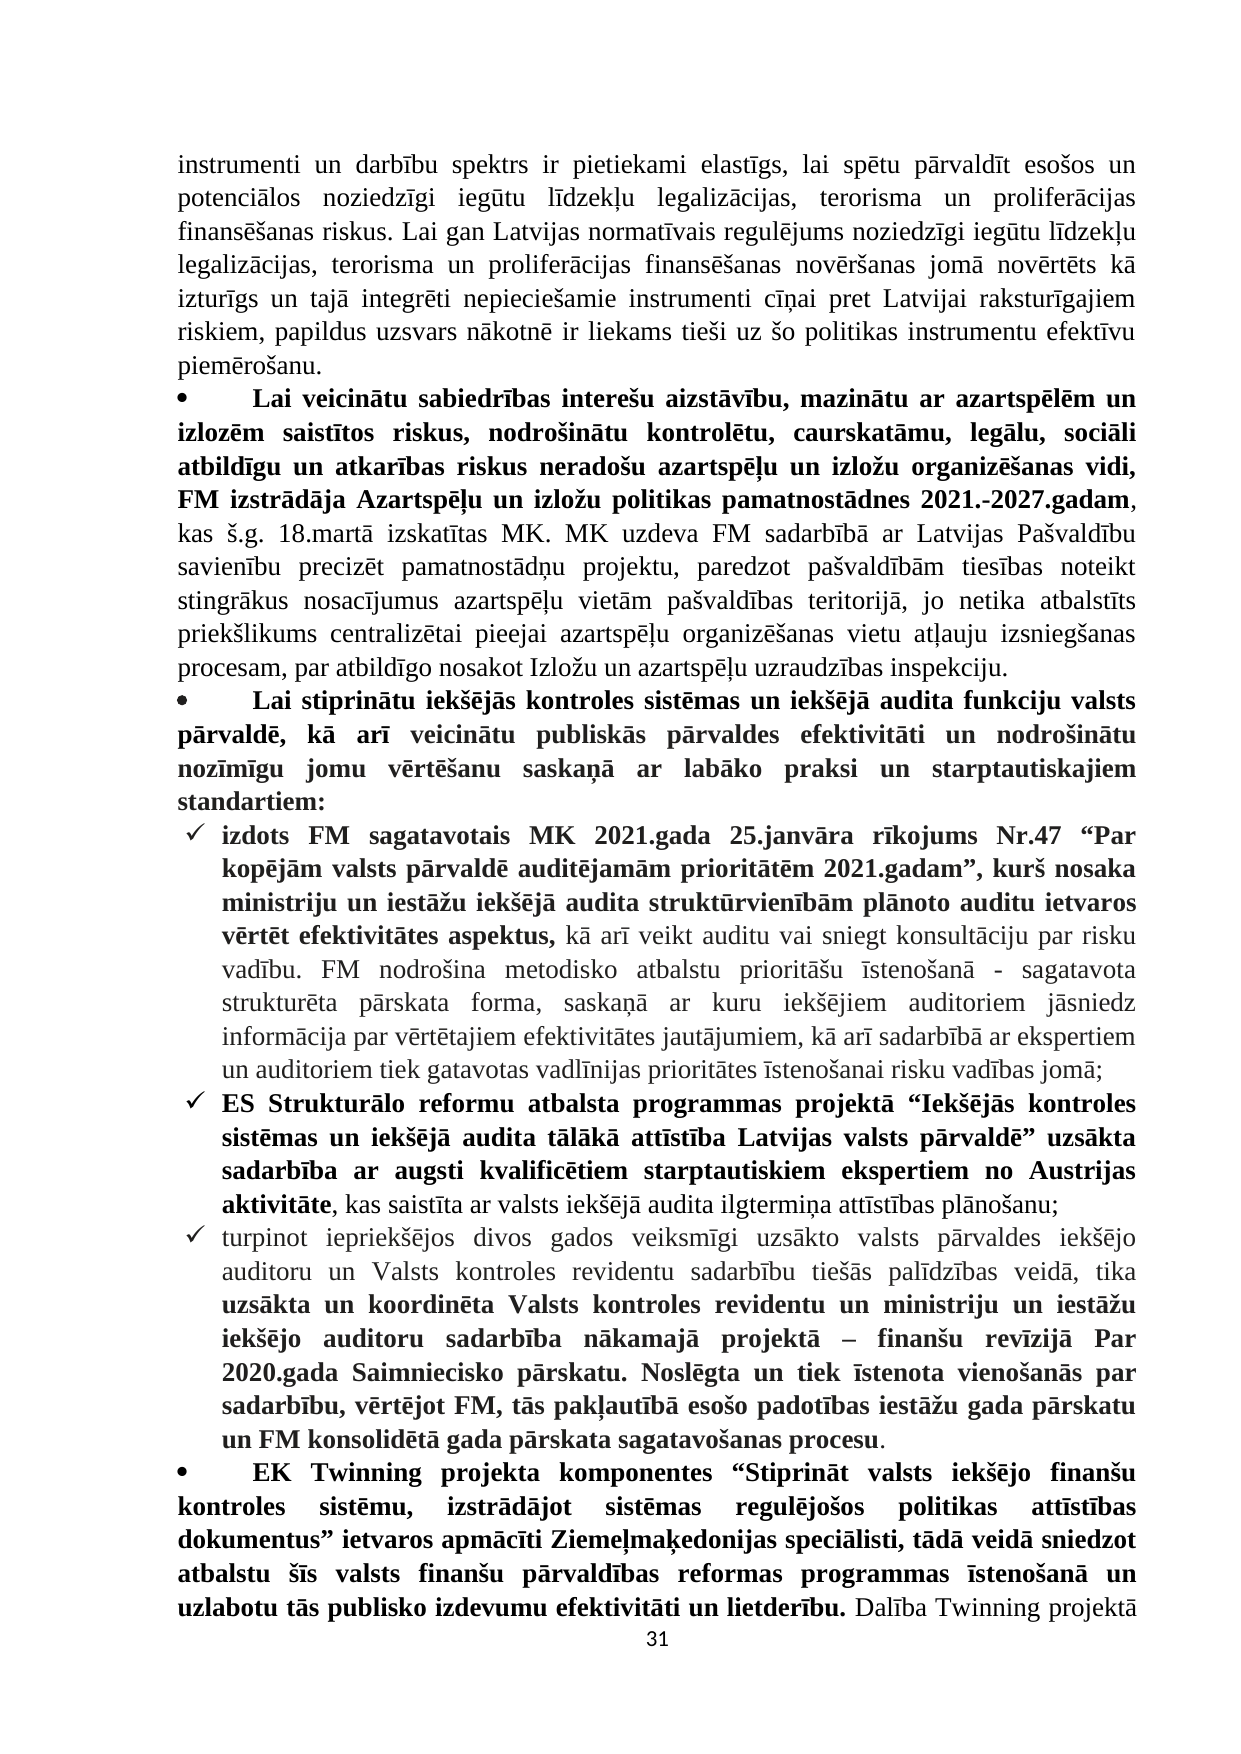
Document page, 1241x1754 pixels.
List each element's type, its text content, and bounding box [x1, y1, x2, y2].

list Lai stiprinātu iekšējās kontroles sistēmas un iekšējā audita funkciju valsts pārvaldē, kā arī veicinātu publiskās pārvaldes efektivitāti un nodrošinātu nozīmīgu jomu vērtēšanu saskaņā ar labāko praksi un starptautiskajiem standartiem: [177, 684, 1137, 816]
list turpinot iepriekšējos divos gados veiksmīgi uzsākto valsts pārvaldes iekšējo auditoru un Valsts kontroles revidentu sadarbību tiešās palīdzības veidā, tika uzsākta un koordinēta Valsts kontroles revidentu un ministriju un iestāžu iekšējo auditoru sadarbība nākamajā projektā – finanšu revīzijā Par 2020.gada Saimniecisko pārskatu. Noslēgta un tiek īstenota vienošanās par sadarbību, vērtējot FM, tās pakļautībā esošo padotības iestāžu gada pārskatu un FM konsolidētā gada pārskata sagatavošanas procesu. [184, 1221, 1137, 1454]
list izdots FM sagatavotais MK 2021.gada 25.janvāra rīkojums Nr.47 “Par kopējām valsts pārvaldē auditējamām prioritātēm 2021.gadam”, kurš nosaka ministriju un iestāžu iekšējā audita struktūrvienībām plānoto auditu ietvaros vērtēt efektivitātes aspektus, kā arī veikt auditu vai sniegt konsultāciju par risku vadību. FM nodrošina metodisko atbalstu prioritāšu īstenošanā - sagatavota strukturēta pārskata forma, saskaņā ar kuru iekšējiem auditoriem jāsniedz informācija par vērtētajiem efektivitātes jautājumiem, kā arī sadarbībā ar ekspertiem un auditoriem tiek gatavotas vadlīnijas prioritātes īstenošanai risku vadības jomā; [184, 819, 1137, 1085]
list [177, 1456, 1137, 1622]
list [177, 148, 1137, 380]
list Lai veicinātu sabiedrības interešu aizstāvību, mazinātu ar azartspēlēm un izlozēm saistītos riskus, nodrošinātu kontrolētu, caurskatāmu, legālu, sociāli atbildīgu un atkarības riskus neradošu azartspēļu un izložu organizēšanas vidi, FM izstrādāja Azartspēļu un izložu politikas pamatnostādnes 2021.-2027.gadam, kas š.g. 18.martā izskatītas MK. MK uzdeva FM sadarbībā ar Latvijas Pašvaldību savienību precizēt pamatnostādņu projektu, paredzot pašvaldībām tiesības noteikt stingrākus nosacījumus azartspēļu vietām pašvaldības teritorijā, jo netika atbalstīts priekšlikums centralizētai pieejai azartspēļu organizēšanas vietu atļauju izsniegšanas procesam, par atbildīgo nosakot Izložu un azartspēļu uzraudzības inspekciju. [177, 382, 1137, 682]
list ES Strukturālo reformu atbalsta programmas projektā “Iekšējās kontroles sistēmas un iekšējā audita tālākā attīstība Latvijas valsts pārvaldē” uzsākta sadarbība ar augsti kvalificētiem starptautiskiem ekspertiem no Austrijas aktivitāte, kas saistīta ar valsts iekšējā audita ilgtermiņa attīstības plānošanu; [184, 1087, 1137, 1219]
